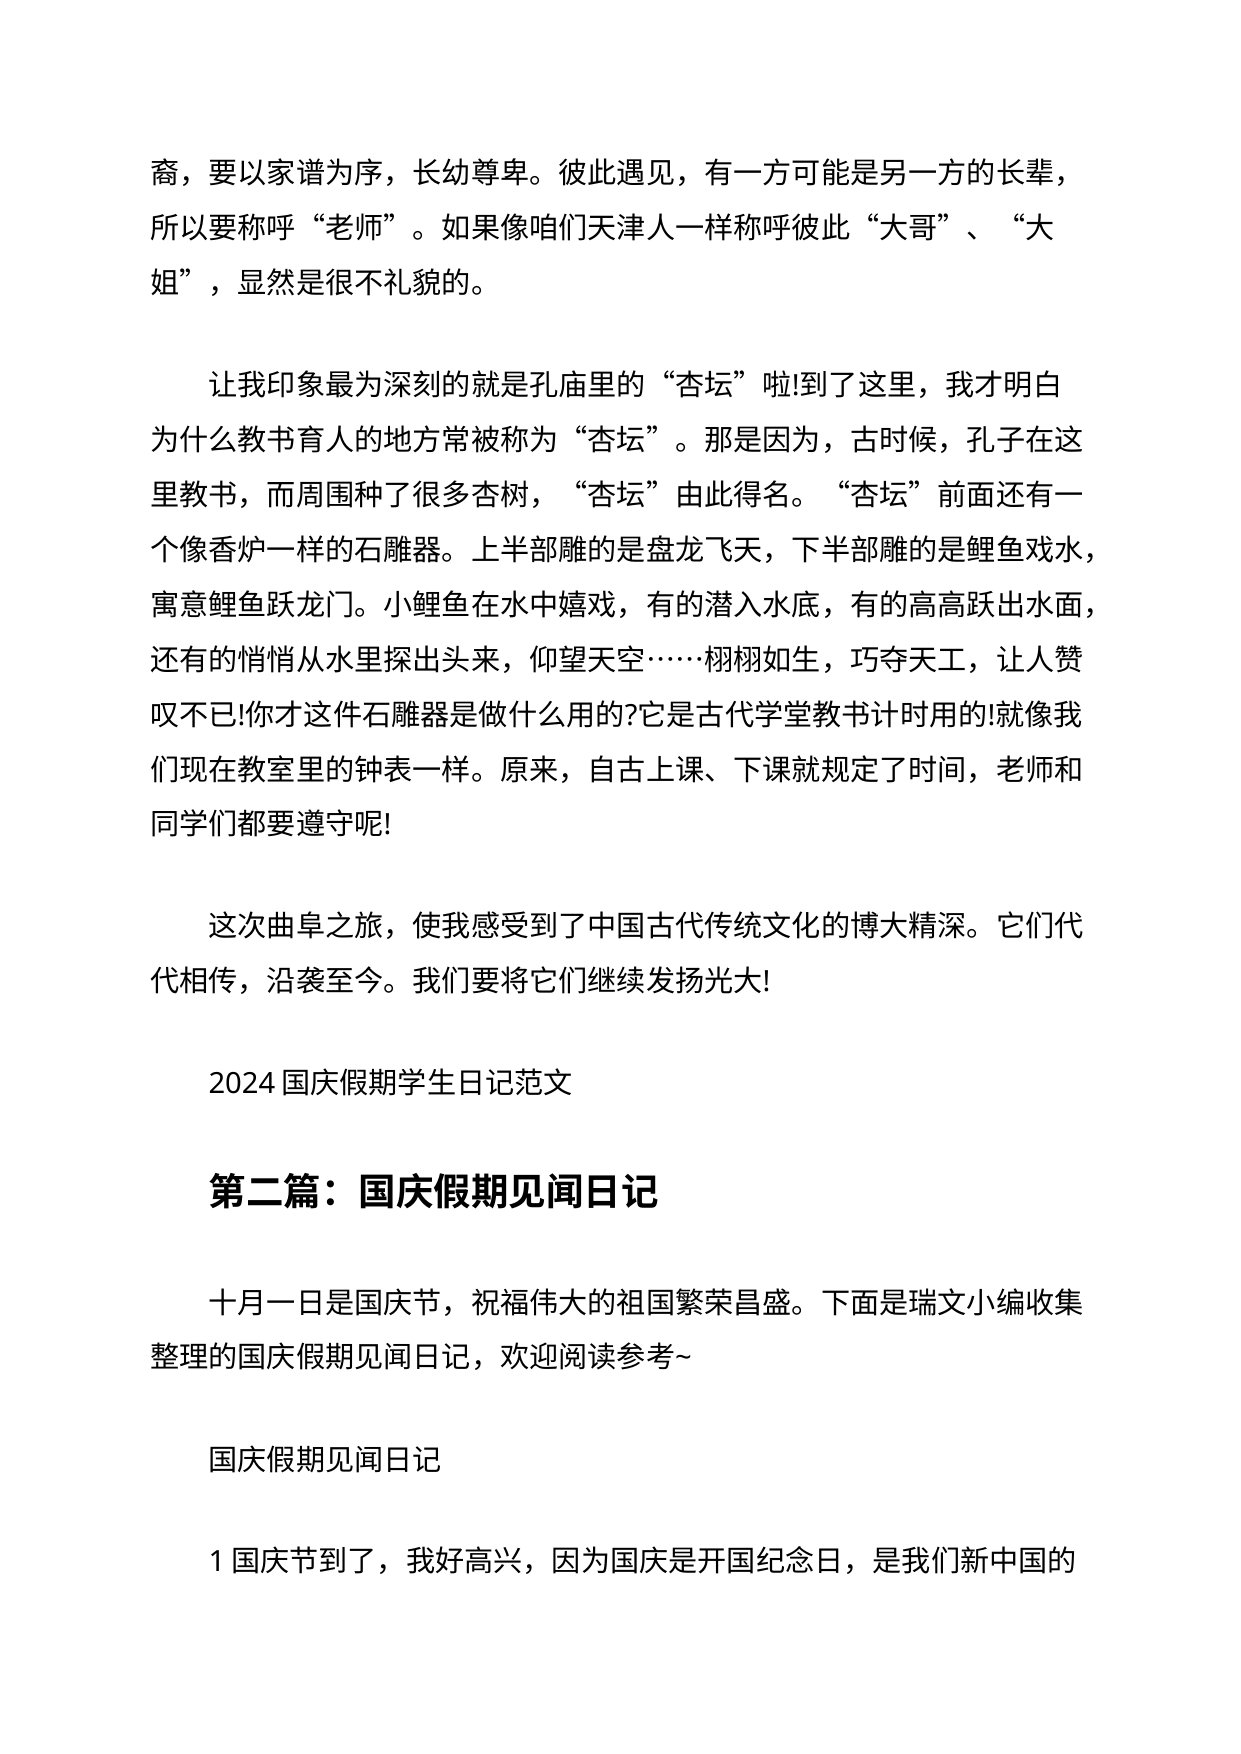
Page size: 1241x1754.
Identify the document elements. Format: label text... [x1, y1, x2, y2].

text 第二篇：国庆假期见闻日记 [150, 1162, 1090, 1216]
text 这次曲阜之旅，使我感受到了中国古代传统文化的博大精深。它们代代相传，沿袭至今。我们要将它们继续发扬光大! [150, 903, 1090, 1000]
text 2024国庆假期学生日记范文 [150, 1060, 1090, 1102]
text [150, 150, 1090, 302]
text 十月一日是国庆节，祝福伟大的祖国繁荣昌盛。下面是瑞文小编收集整理的国庆假期见闻日记，欢迎阅读参考~ [150, 1279, 1090, 1376]
text 让我印象最为深刻的就是孔庙里的“杏坛”啦!到了这里，我才明白为什么教书育人的地方常被称为“杏坛”。那是因为，古时候，孔子在这里教书，而周围种了很多杏树，“杏坛”由此得名。“杏坛”前面还有一个像香炉一样的石雕器。上半部雕的是盘龙飞天，下半部雕的是鲤鱼戏水，寓意鲤鱼跃龙门。小鲤鱼在水中嬉戏，有的潜入水底，有的高高跃出水面，还有的悄悄从水里探出头来，仰望天空……栩栩如生，巧夺天工，让人赞叹不已!你才这件石雕器是做什么用的?它是古代学堂教书计时用的!就像我们现在教室里的钟表一样。原来，自古上课、下课就规定了时间，老师和同学们都要遵守呢! [150, 362, 1090, 843]
text 国庆假期见闻日记 [150, 1436, 1090, 1478]
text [150, 1538, 1090, 1580]
